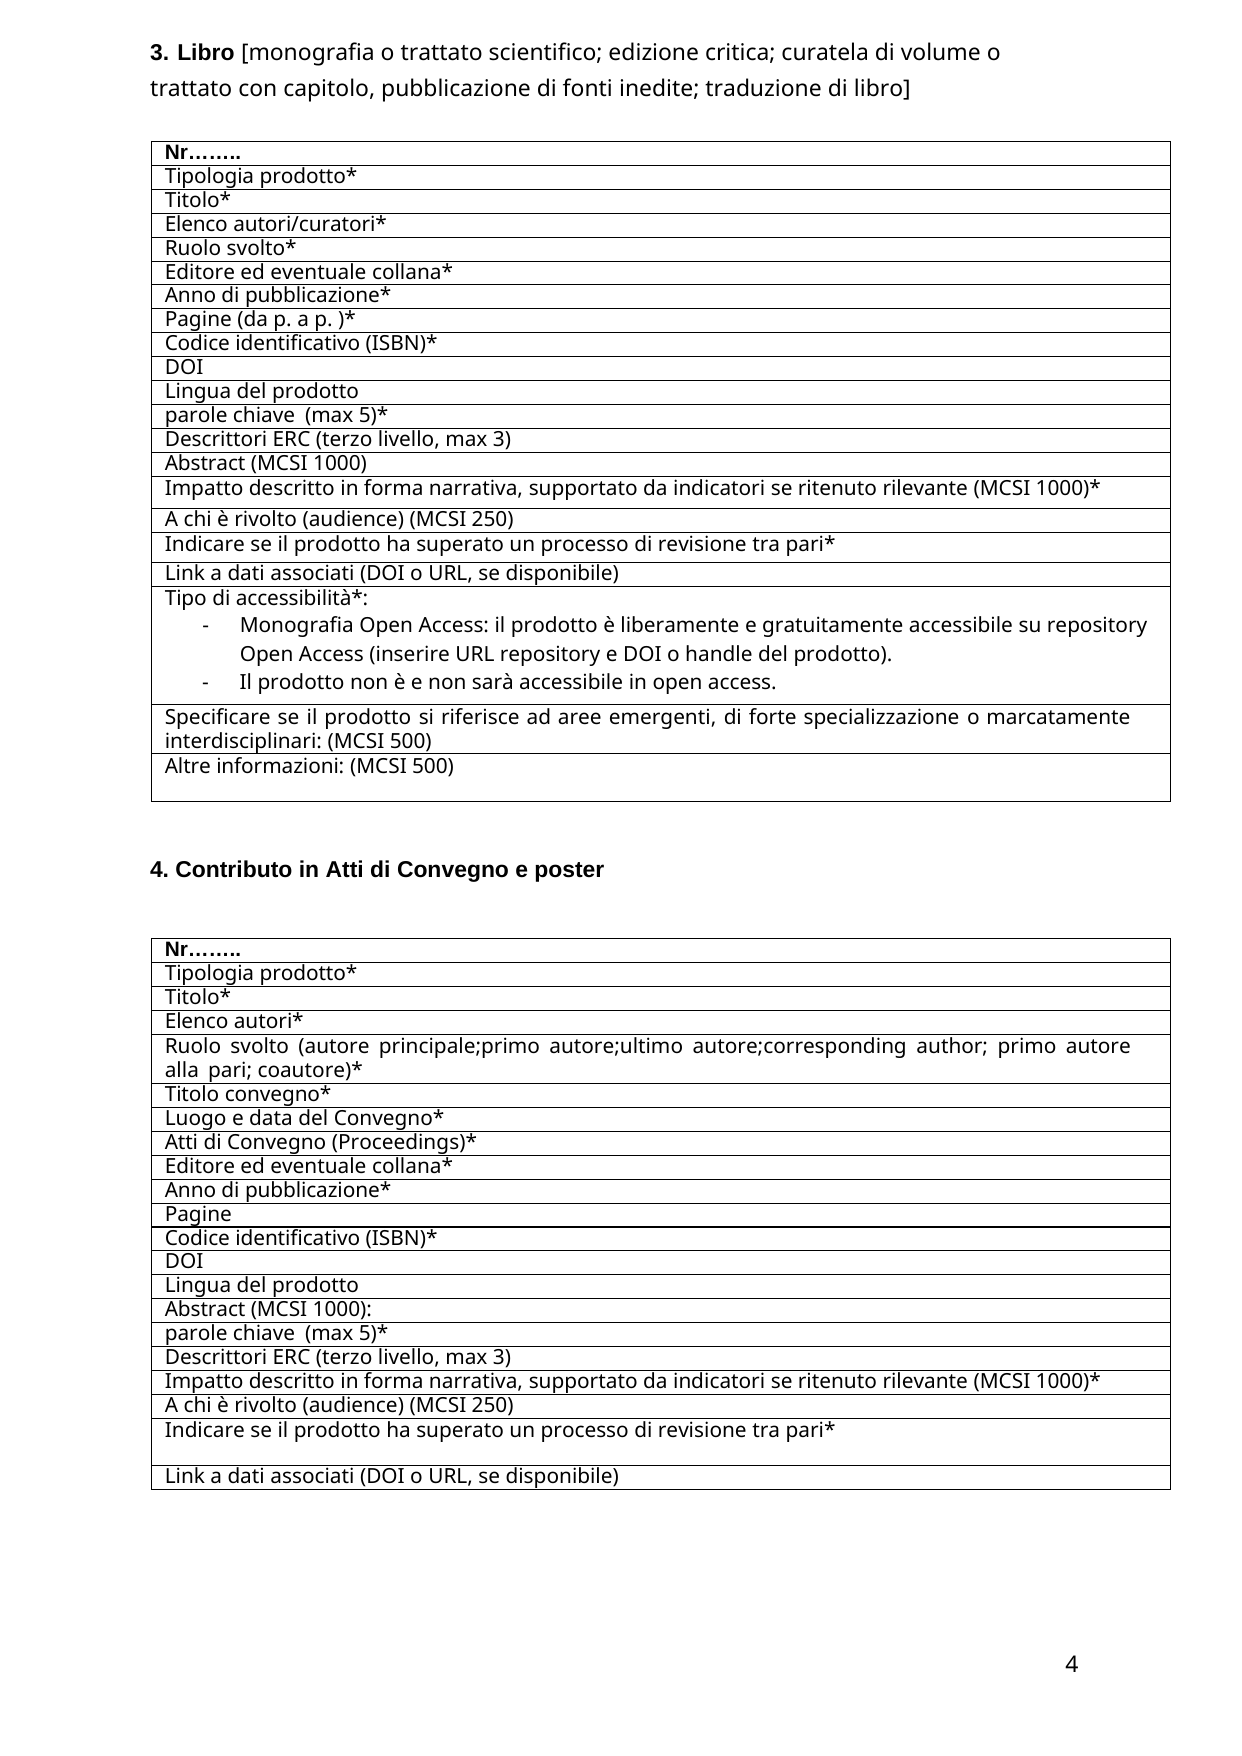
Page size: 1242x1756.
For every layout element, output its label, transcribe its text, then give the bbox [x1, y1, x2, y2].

table_cell Impatto descritto in forma narrativa, supportato da indicatori se ritenuto rilevante (MCSI 1000)* [152, 477, 1170, 508]
list Contributo in Atti di Convegno e poster [150, 856, 1183, 882]
table_cell Codice identificativo (ISBN)* [152, 333, 1170, 356]
table_cell parole chiave (max 5)* [152, 405, 1170, 428]
table_header Nr…….. [152, 939, 1170, 962]
table_cell Link a dati associati (DOI o URL, se disponibile) [152, 563, 1170, 586]
table_cell Pagine [152, 1204, 1170, 1226]
table_cell Abstract (MCSI 1000) [152, 453, 1170, 476]
table_cell Anno di pubblicazione* [152, 285, 1170, 308]
table_cell Tipologia prodotto* [152, 963, 1170, 986]
table_cell Impatto descritto in forma narrativa, supportato da indicatori se ritenuto rilevante (MCSI 1000)* [152, 1371, 1170, 1394]
table_cell Tipologia prodotto* [152, 166, 1170, 189]
table_cell parole chiave (max 5)* [152, 1323, 1170, 1346]
table_cell DOI [152, 1251, 1170, 1274]
table_cell Lingua del prodotto [152, 1275, 1170, 1298]
table_cell Lingua del prodotto [152, 381, 1170, 404]
list Libro [monografia o trattato scientifico; edizione critica; curatela di volume o trattato con capitolo, pubblicazione di fonti inedite; traduzione di libro] [150, 36, 1070, 103]
table_cell Editore ed eventuale collana* [152, 1156, 1170, 1178]
table_cell A chi è rivolto (audience) (MCSI 250) [152, 509, 1170, 532]
table_cell Specificare se il prodotto si riferisce ad aree emergenti, di forte specializzazione o marcatamente interdisciplinari: (MCSI 500) [152, 705, 1170, 753]
table_cell Descrittori ERC (terzo livello, max 3) [152, 1347, 1170, 1370]
table_cell Anno di pubblicazione* [152, 1180, 1170, 1202]
table_cell Tipo di accessibilità*: Monografia Open Access: il prodotto è liberamente e gratuitamente accessibile su repository Open Access (inserire URL repository e DOI o handle del prodotto). Il prodotto non è e non sarà accessibile in open access. [152, 587, 1170, 704]
table_cell Titolo* [152, 190, 1170, 213]
table_cell Ruolo svolto* [152, 238, 1170, 261]
table_cell Luogo e data del Convegno* [152, 1108, 1170, 1131]
table_cell Indicare se il prodotto ha superato un processo di revisione tra pari* [152, 1419, 1170, 1465]
table_cell Titolo convegno* [152, 1084, 1170, 1107]
table_cell Abstract (MCSI 1000): [152, 1299, 1170, 1322]
table_cell Descrittori ERC (terzo livello, max 3) [152, 429, 1170, 452]
table_cell DOI [152, 357, 1170, 380]
table_cell Elenco autori* [152, 1011, 1170, 1034]
table_cell Titolo* [152, 987, 1170, 1010]
table_cell Ruolo svolto (autore principale;primo autore;ultimo autore;corresponding author; primo autore alla pari; coautore)* [152, 1035, 1170, 1083]
table_cell Altre informazioni: (MCSI 500) [152, 754, 1170, 801]
table_cell Elenco autori/curatori* [152, 214, 1170, 237]
table_cell Atti di Convegno (Proceedings)* [152, 1132, 1170, 1154]
table_cell Codice identificativo (ISBN)* [152, 1228, 1170, 1250]
table_cell Editore ed eventuale collana* [152, 262, 1170, 284]
table_cell A chi è rivolto (audience) (MCSI 250) [152, 1395, 1170, 1418]
table_header Nr…….. [152, 142, 1170, 165]
table_cell Link a dati associati (DOI o URL, se disponibile) [152, 1466, 1170, 1489]
table_cell Pagine (da p. a p. )* [152, 309, 1170, 332]
table_cell Indicare se il prodotto ha superato un processo di revisione tra pari* [152, 533, 1170, 562]
